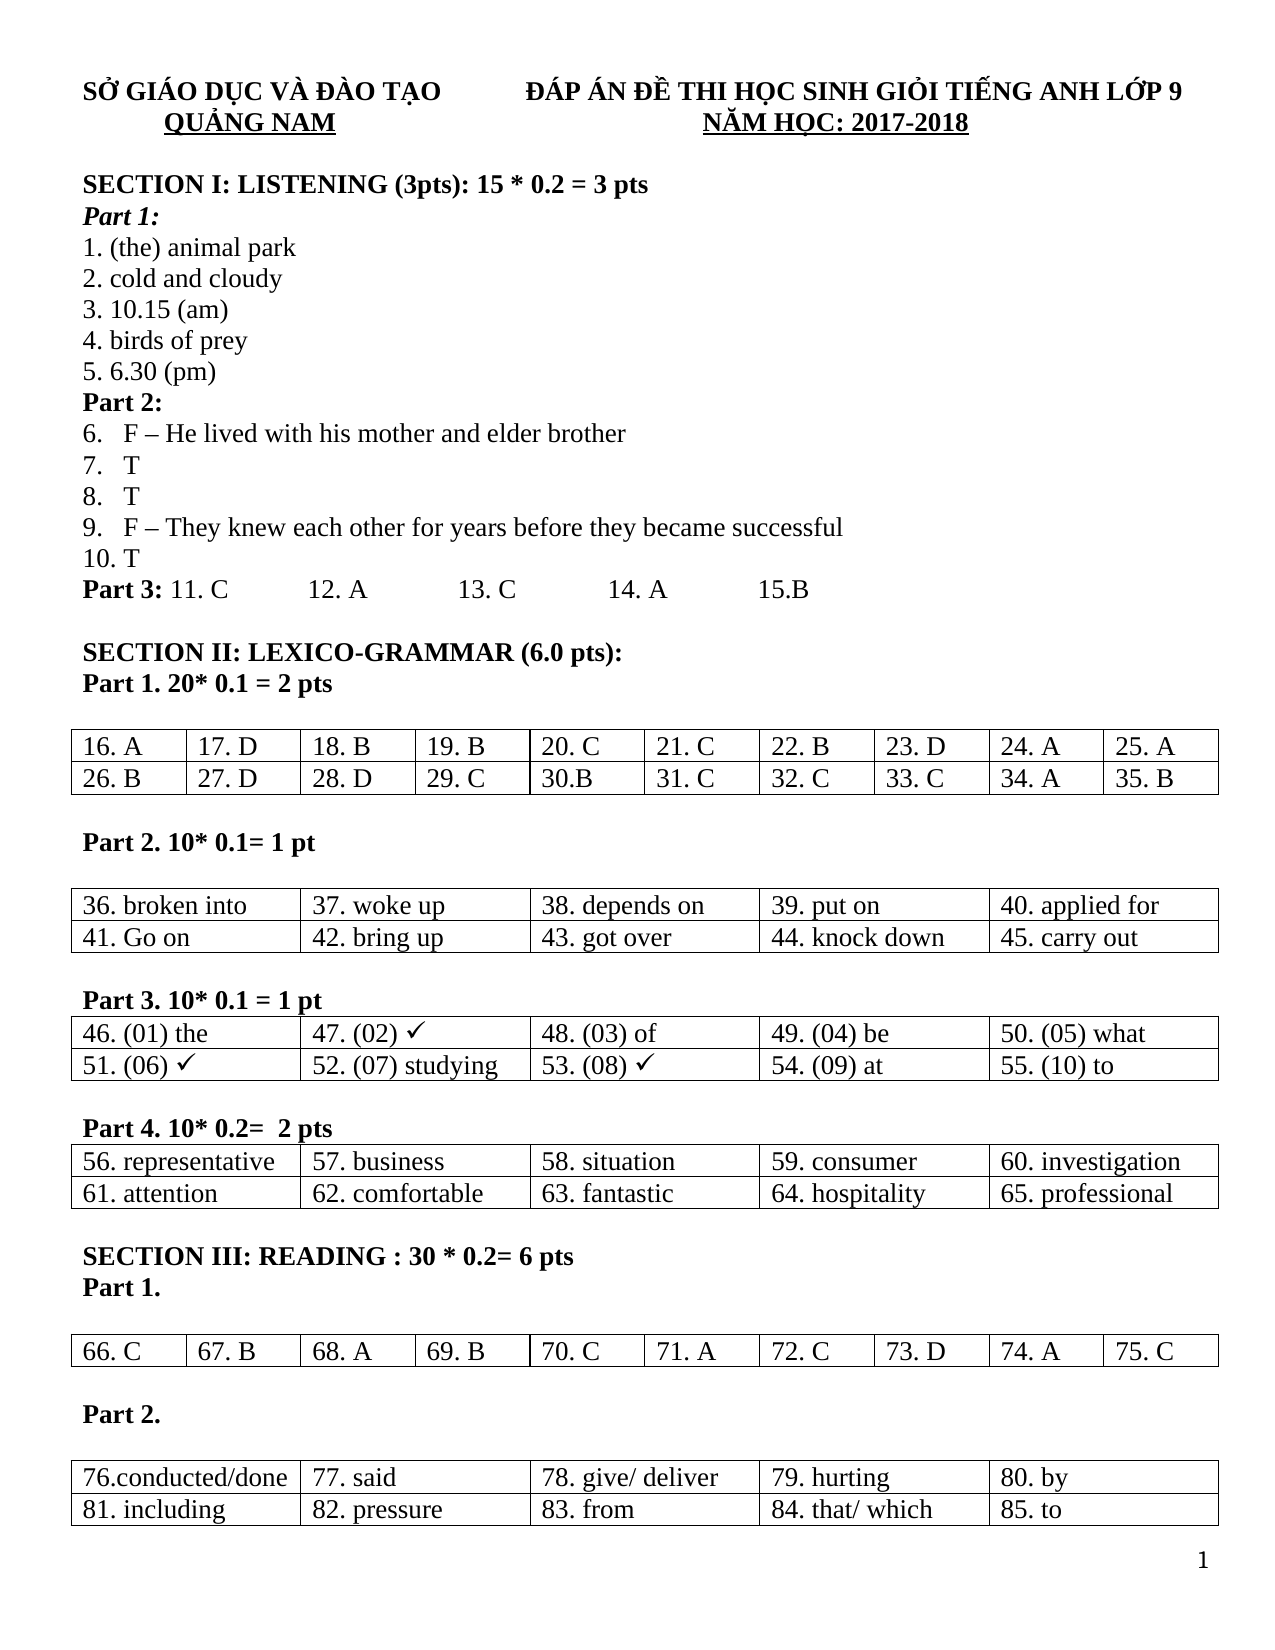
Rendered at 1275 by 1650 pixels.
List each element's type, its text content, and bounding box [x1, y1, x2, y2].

table_header 50. (05) what [990, 1017, 1218, 1048]
table_cell 51. (06) [72, 1049, 300, 1080]
table_cell 64. hospitality [760, 1177, 989, 1208]
table_cell 44. knock down [760, 921, 989, 952]
table_cell 34. A [990, 762, 1103, 793]
table_cell 35. B [1104, 762, 1218, 793]
table_header 78. give/ deliver [531, 1461, 759, 1492]
text Part 1. 20* 0.1 = 2 pts [82, 667, 1207, 698]
table_header 77. said [301, 1461, 530, 1492]
table_header 57. business [301, 1145, 530, 1176]
text 4. birds of prey [82, 324, 1207, 355]
table_header 75. C [1104, 1335, 1218, 1366]
table_header 39. put on [760, 889, 989, 920]
table_header 66. C [72, 1335, 186, 1366]
text Part 1. [82, 1271, 1207, 1302]
table_header 24. A [990, 730, 1103, 761]
table_cell 31. C [645, 762, 759, 793]
table_cell 41. Go on [72, 921, 300, 952]
table_header 56. representative [72, 1145, 300, 1176]
table_cell 27. D [187, 762, 300, 793]
table_header 72. C [760, 1335, 874, 1366]
table_cell 33. C [875, 762, 989, 793]
text Part 1: [82, 199, 1207, 231]
table_header 68. A [301, 1335, 415, 1366]
text 1. (the) animal park [82, 231, 1207, 262]
text QUẢNG NAM NĂM HỌC: 2017-2018 [82, 106, 1207, 137]
text 8. T [82, 480, 1207, 511]
text Part 2. [82, 1398, 1207, 1429]
table_cell 65. professional [990, 1177, 1218, 1208]
table_header 76.conducted/done [72, 1461, 300, 1492]
text 6. F – He lived with his mother and elder brother [82, 418, 1207, 449]
table_header 37. woke up [301, 889, 530, 920]
table_header 40. applied for [990, 889, 1218, 920]
text 2. cold and cloudy [82, 262, 1207, 293]
table_cell 61. attention [72, 1177, 300, 1208]
table_header 69. B [416, 1335, 529, 1366]
table_cell 52. (07) studying [301, 1049, 530, 1080]
text Part 2. 10* 0.1= 1 pt [82, 826, 1207, 857]
table_header 16. A [72, 730, 186, 761]
table_header 38. depends on [531, 889, 759, 920]
table_header 67. B [187, 1335, 300, 1366]
table_cell 28. D [301, 762, 415, 793]
text 5. 6.30 (pm) [82, 355, 1207, 386]
text SỞ GIÁO DỤC VÀ ĐÀO TẠO ĐÁP ÁN ĐỀ THI HỌC SINH GIỎI TIẾNG ANH LỚP 9 [82, 75, 1207, 106]
table_cell 82. pressure [301, 1494, 530, 1524]
table_cell 85. to [990, 1494, 1218, 1524]
table_header 22. B [760, 730, 874, 761]
table_header 79. hurting [760, 1461, 989, 1492]
table_cell 26. B [72, 762, 186, 793]
table_header 80. by [990, 1461, 1218, 1492]
table_header 73. D [875, 1335, 989, 1366]
text 9. F – They knew each other for years before they became successful [82, 511, 1207, 542]
table_header 48. (03) of [531, 1017, 759, 1048]
table_cell 81. including [72, 1494, 300, 1524]
text 10. T [82, 542, 1207, 573]
table_cell 45. carry out [990, 921, 1218, 952]
table_cell 63. fantastic [531, 1177, 759, 1208]
table_header 46. (01) the [72, 1017, 300, 1048]
table_cell 29. C [416, 762, 529, 793]
text 7. T [82, 449, 1207, 480]
text SECTION III: READING : 30 * 0.2= 6 pts [82, 1240, 1207, 1271]
table_header 47. (02) [301, 1017, 530, 1048]
table_cell 83. from [531, 1494, 759, 1524]
table_header 71. A [645, 1335, 759, 1366]
table_header 18. B [301, 730, 415, 761]
table_header 20. C [531, 730, 644, 761]
table_header 58. situation [531, 1145, 759, 1176]
table_cell 62. comfortable [301, 1177, 530, 1208]
table_header 74. A [990, 1335, 1103, 1366]
text SECTION II: LEXICO-GRAMMAR (6.0 pts): [82, 636, 1207, 667]
table_header 70. C [531, 1335, 644, 1366]
table_header 25. A [1104, 730, 1218, 761]
table_header 21. C [645, 730, 759, 761]
table_cell 55. (10) to [990, 1049, 1218, 1080]
table_cell 54. (09) at [760, 1049, 989, 1080]
text Part 2: [82, 386, 1207, 418]
table_cell 84. that/ which [760, 1494, 989, 1524]
table_header 49. (04) be [760, 1017, 989, 1048]
table_header 17. D [187, 730, 300, 761]
table_header 59. consumer [760, 1145, 989, 1176]
text 3. 10.15 (am) [82, 293, 1207, 324]
table_cell 32. C [760, 762, 874, 793]
table_header 19. B [416, 730, 529, 761]
text SECTION I: LISTENING (3pts): 15 * 0.2 = 3 pts [82, 168, 1207, 199]
table_cell 42. bring up [301, 921, 530, 952]
text Part 4. 10* 0.2= 2 pts [82, 1112, 1207, 1143]
table_header 23. D [875, 730, 989, 761]
text Part 3: 11. C 12. A 13. C 14. A 15.B [82, 573, 1207, 604]
table_cell 53. (08) [531, 1049, 759, 1080]
table_header 36. broken into [72, 889, 300, 920]
text Part 3. 10* 0.1 = 1 pt [82, 984, 1207, 1016]
table_cell 43. got over [531, 921, 759, 952]
table_header 60. investigation [990, 1145, 1218, 1176]
table_cell 30.B [531, 762, 644, 793]
